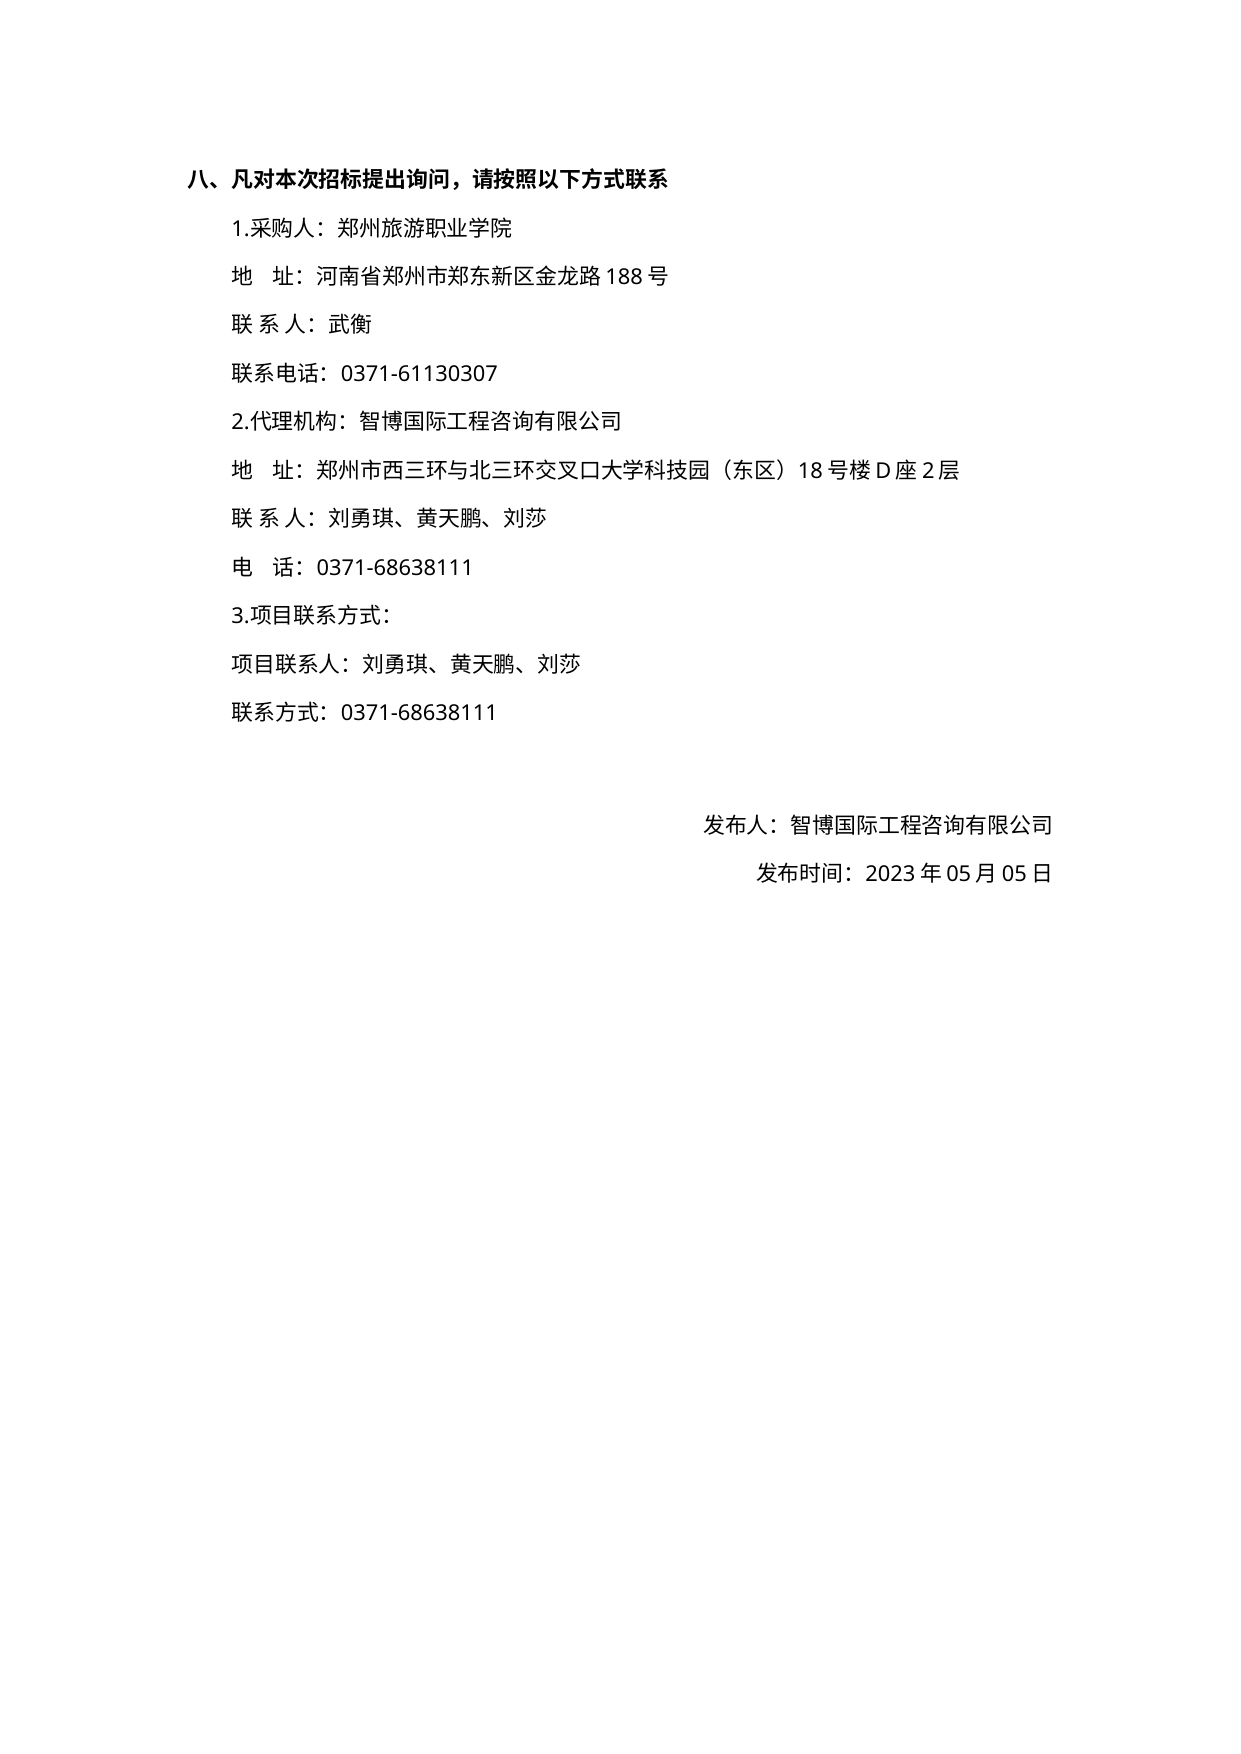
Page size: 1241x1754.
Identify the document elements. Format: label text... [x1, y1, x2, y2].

text 联系方式：0371-68638111 [187, 694, 1053, 727]
text 发布时间：2023年05月05日 [187, 856, 1053, 889]
text 1.采购人：郑州旅游职业学院 [187, 210, 1053, 243]
text 地 址：郑州市西三环与北三环交叉口大学科技园（东区）18号楼D座2层 [187, 452, 1053, 485]
text 地 址：河南省郑州市郑东新区金龙路188号 [231, 259, 1053, 291]
text 发布人：智博国际工程咨询有限公司 [187, 808, 1053, 840]
text 联系电话：0371-61130307 2.代理机构：智博国际工程咨询有限公司 [231, 355, 1053, 437]
text 八、凡对本次招标提出询问，请按照以下方式联系 [187, 162, 1053, 194]
text 联 系 人：武衡 [231, 307, 1053, 339]
text 项目联系人：刘勇琪、黄天鹏、刘莎 [187, 646, 1053, 679]
text 联 系 人：刘勇琪、黄天鹏、刘莎 电 话：0371-68638111 [231, 501, 1053, 582]
text 3.项目联系方式： [187, 598, 1053, 630]
